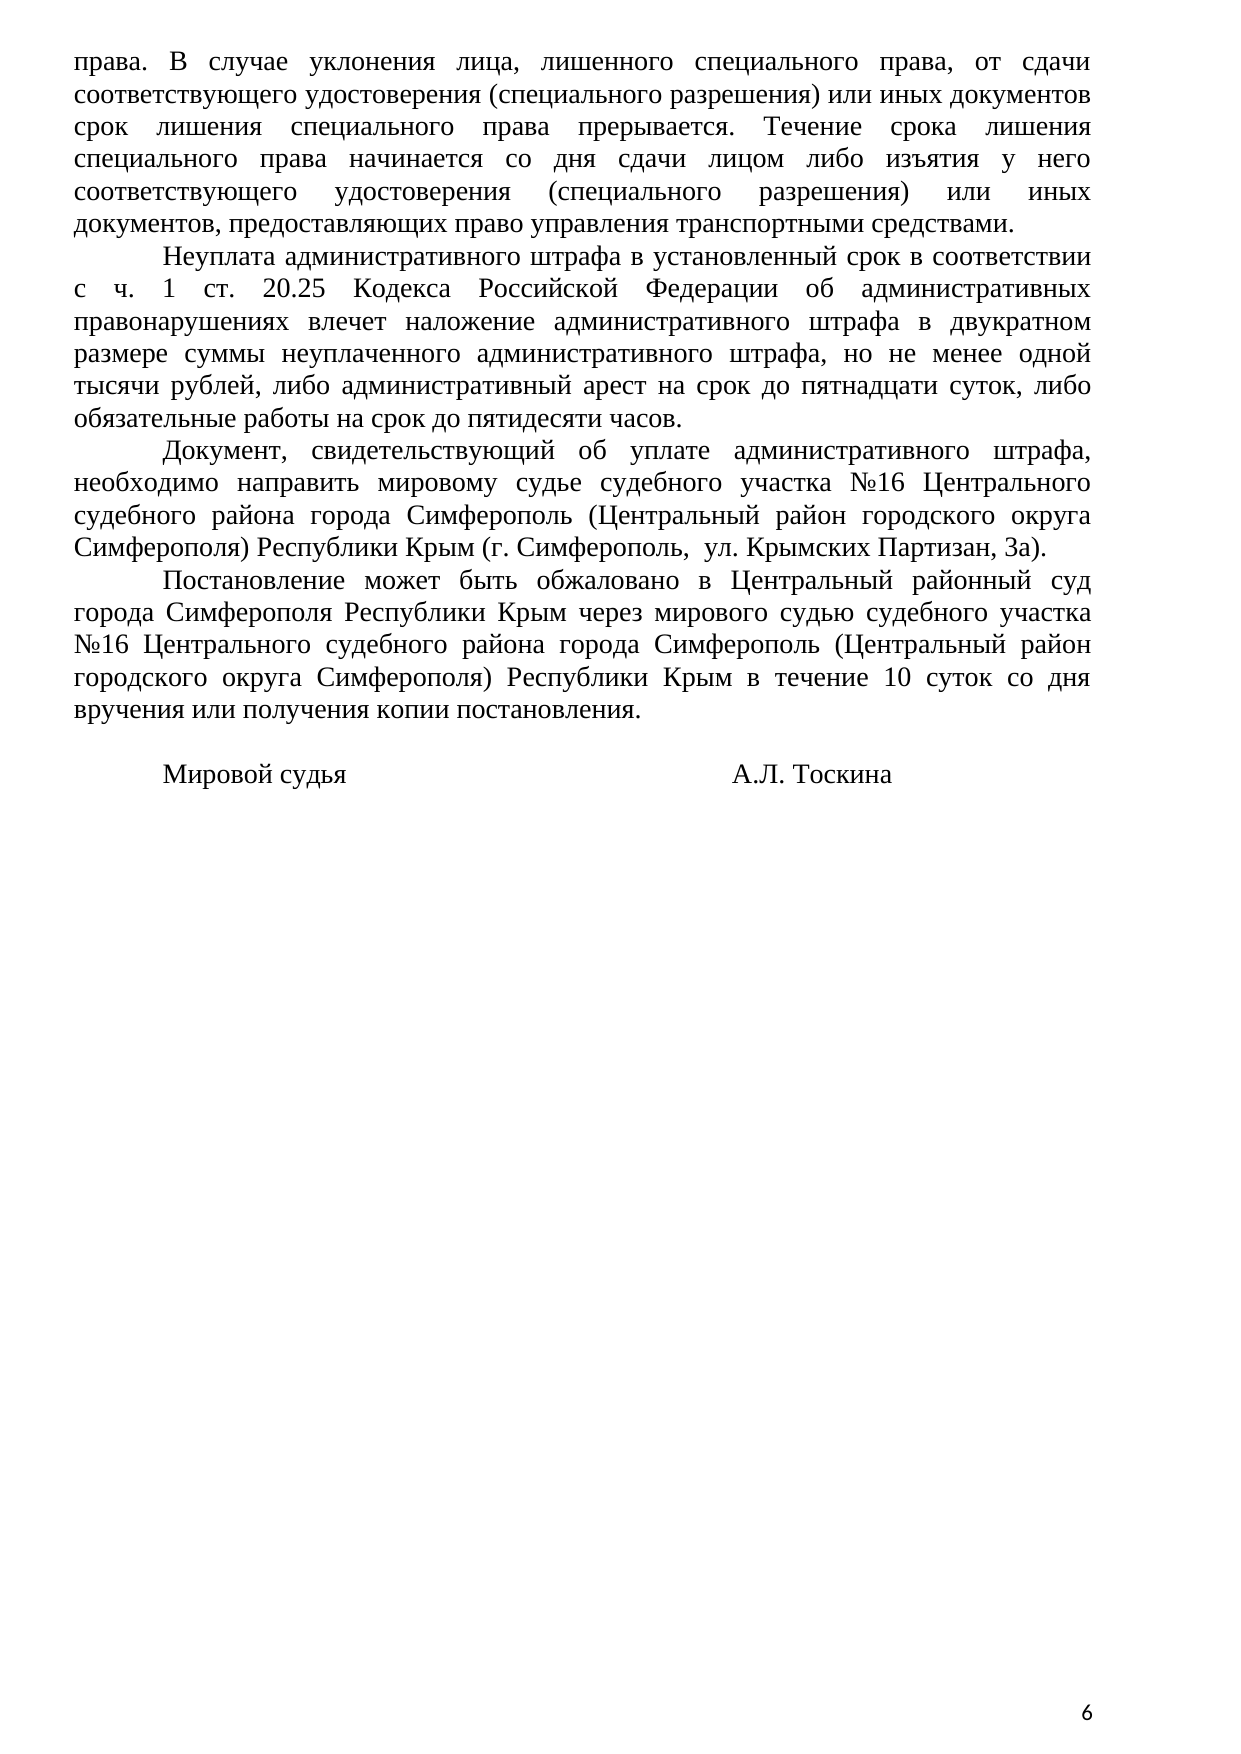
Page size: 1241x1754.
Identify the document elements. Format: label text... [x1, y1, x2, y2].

text Постановление может быть обжаловано в Центральный районный суд города Симферополя Республики Крым через мирового судью судебного участка №16 Центрального судебного района города Симферополь (Центральный район городского округа Симферополя) Республики Крым в течение 10 суток со дня вручения или получения копии постановления. [74, 563, 1092, 725]
text Мировой судья А.Л. Тоскина [74, 757, 1092, 789]
text Неуплата административного штрафа в установленный срок в соответствии с ч. 1 ст. 20.25 Кодекса Российской Федерации об административных правонарушениях влечет наложение административного штрафа в двукратном размере суммы неуплаченного административного штрафа, но не менее одной тысячи рублей, либо административный арест на срок до пятнадцати суток, либо обязательные работы на срок до пятидесяти часов. [74, 239, 1092, 433]
text Документ, свидетельствующий об уплате административного штрафа, необходимо направить мировому судье судебного участка №16 Центрального судебного района города Симферополь (Центральный район городского округа Симферополя) Республики Крым (г. Симферополь, ул. Крымских Партизан, 3а). [74, 433, 1092, 563]
